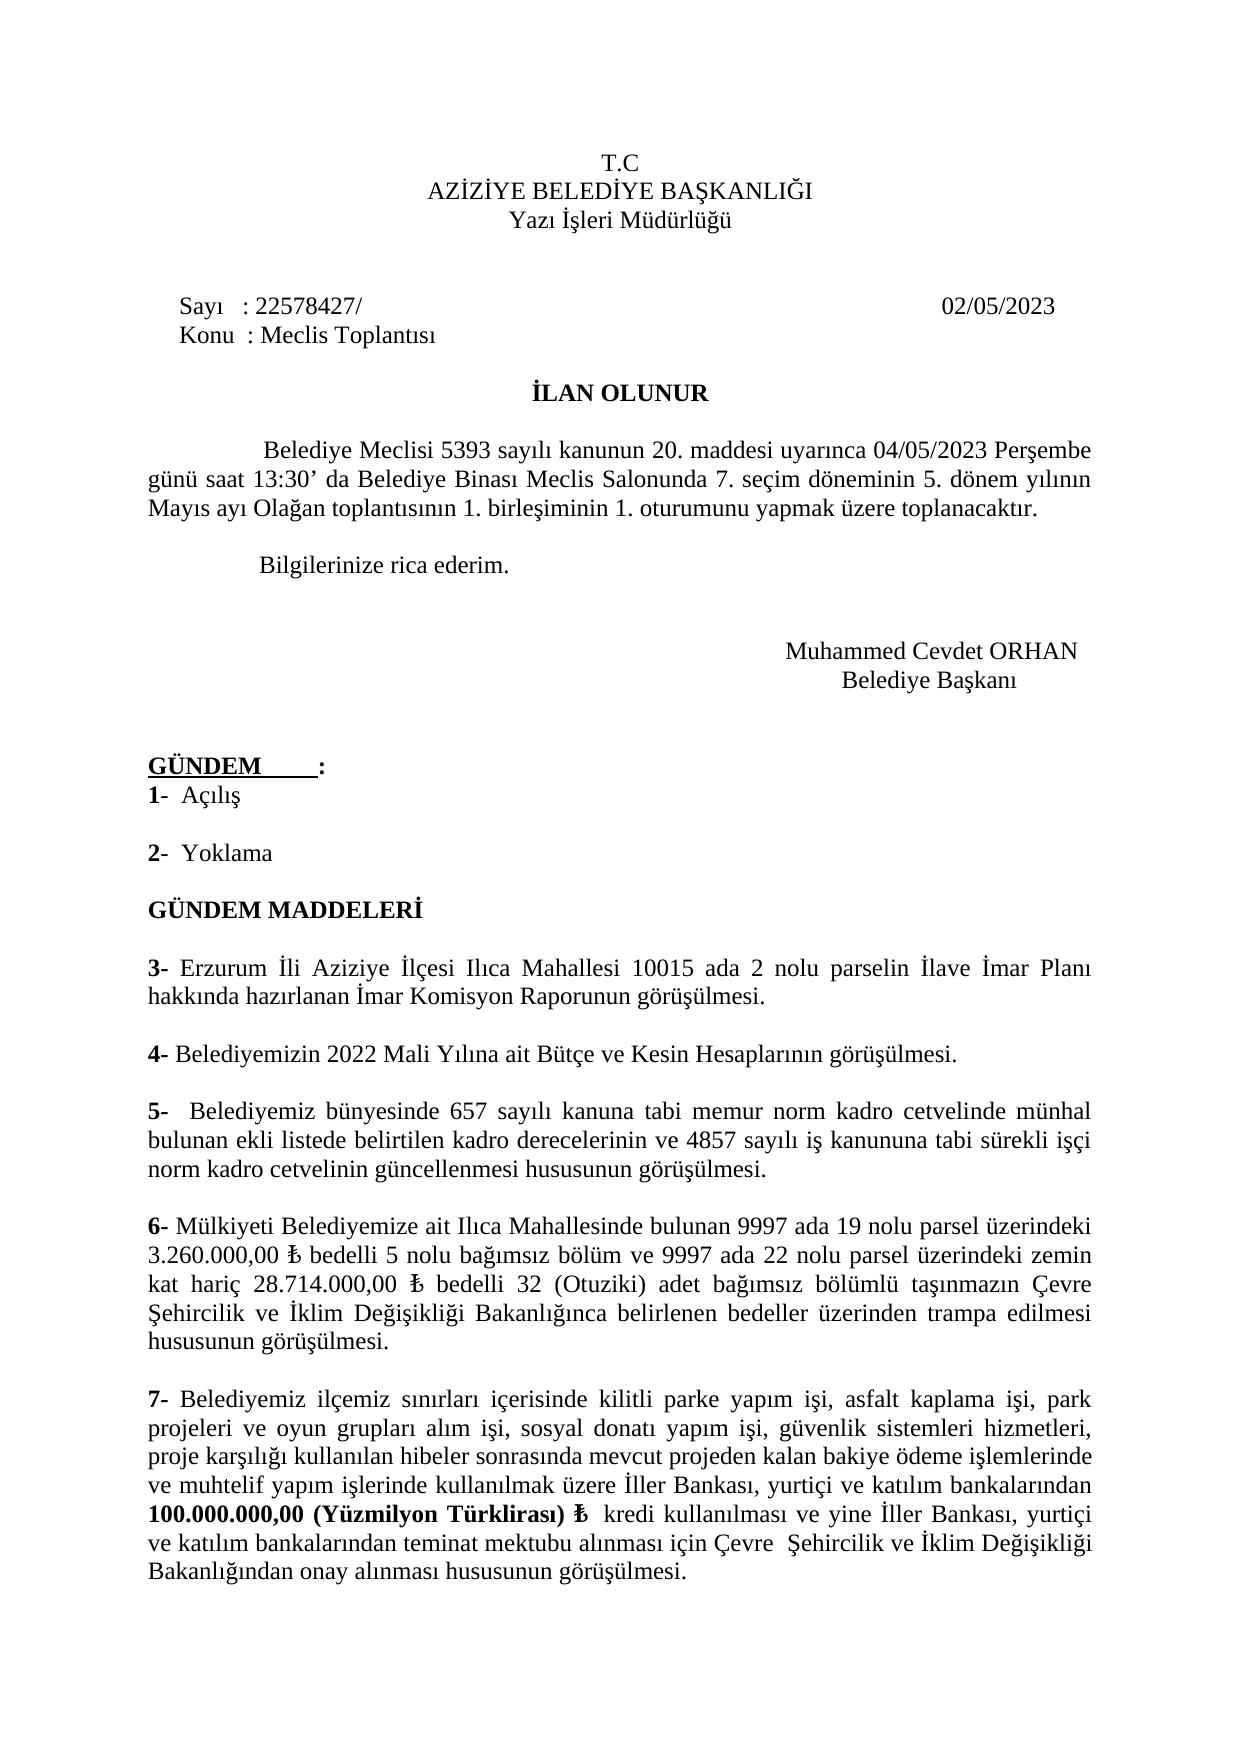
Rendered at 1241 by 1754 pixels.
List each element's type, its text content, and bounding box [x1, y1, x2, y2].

text Muhammed Cevdet ORHAN [148, 636, 1093, 665]
text GÜNDEM : [148, 751, 1093, 780]
text Sayı : 22578427/ 02/05/2023 [148, 291, 1093, 320]
text 1- Açılış [148, 780, 1093, 809]
text 6- Mülkiyeti Belediyemize ait Ilıca Mahallesinde bulunan 9997 ada 19 nolu parsel üzerindeki 3.260.000,00 ₺ bedelli 5 nolu bağımsız bölüm ve 9997 ada 22 nolu parsel üzerindeki zemin kat hariç 28.714.000,00 ₺ bedelli 32 (Otuziki) adet bağımsız bölümlü taşınmazın Çevre Şehircilik ve İklim Değişikliği Bakanlığınca belirlenen bedeller üzerinden trampa edilmesi hususunun görüşülmesi. [148, 1211, 1093, 1355]
text Konu : Meclis Toplantısı [148, 320, 1093, 349]
text GÜNDEM MADDELERİ [148, 895, 1093, 924]
text Bilgilerinize rica ederim. [148, 550, 1093, 579]
text Belediye Meclisi 5393 sayılı kanunun 20. maddesi uyarınca 04/05/2023 Perşembe günü saat 13:30’ da Belediye Binası Meclis Salonunda 7. seçim döneminin 5. dönem yılının Mayıs ayı Olağan toplantısının 1. birleşiminin 1. oturumunu yapmak üzere toplanacaktır. [148, 435, 1093, 521]
text 2- Yoklama [148, 838, 1093, 866]
text Yazı İşleri Müdürlüğü [148, 205, 1093, 234]
text Belediye Başkanı [148, 665, 1093, 694]
text 7- Belediyemiz ilçemiz sınırları içerisinde kilitli parke yapım işi, asfalt kaplama işi, park projeleri ve oyun grupları alım işi, sosyal donatı yapım işi, güvenlik sistemleri hizmetleri, proje karşılığı kullanılan hibeler sonrasında mevcut projeden kalan bakiye ödeme işlemlerinde ve muhtelif yapım işlerinde kullanılmak üzere İller Bankası, yurtiçi ve katılım bankalarından 100.000.000,00 (Yüzmilyon Türklirası) ₺ kredi kullanılması ve yine İller Bankası, yurtiçi ve katılım bankalarından teminat mektubu alınması için Çevre Şehircilik ve İklim Değişikliği Bakanlığından onay alınması hususunun görüşülmesi. [148, 1384, 1093, 1585]
text T.C [148, 148, 1093, 176]
text 3- Erzurum İli Aziziye İlçesi Ilıca Mahallesi 10015 ada 2 nolu parselin İlave İmar Planı hakkında hazırlanan İmar Komisyon Raporunun görüşülmesi. [148, 953, 1093, 1010]
text AZİZİYE BELEDİYE BAŞKANLIĞI [148, 176, 1093, 205]
text İLAN OLUNUR [148, 378, 1093, 406]
text 4- Belediyemizin 2022 Mali Yılına ait Bütçe ve Kesin Hesaplarının görüşülmesi. [148, 1039, 1093, 1068]
text 5- Belediyemiz bünyesinde 657 sayılı kanuna tabi memur norm kadro cetvelinde münhal bulunan ekli listede belirtilen kadro derecelerinin ve 4857 sayılı iş kanununa tabi sürekli işçi norm kadro cetvelinin güncellenmesi hususunun görüşülmesi. [148, 1096, 1093, 1183]
